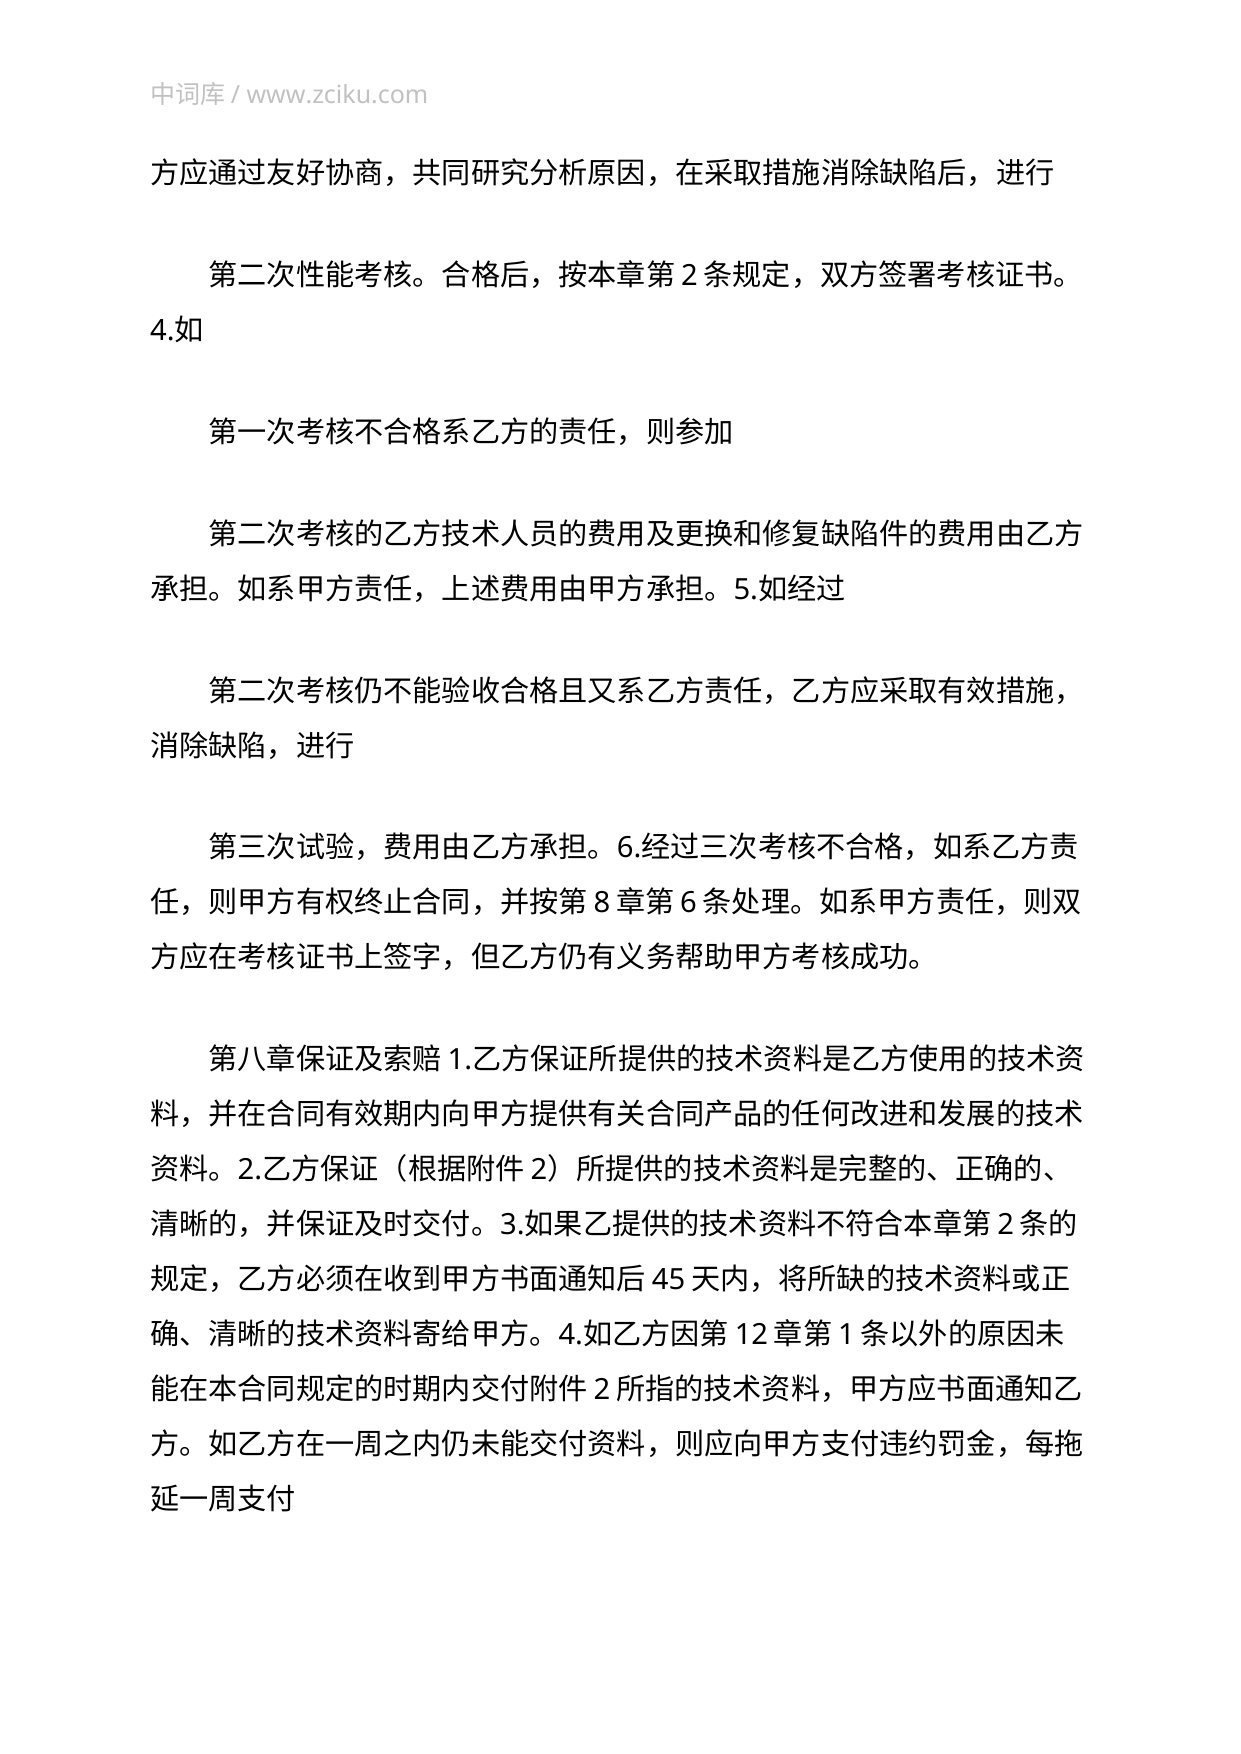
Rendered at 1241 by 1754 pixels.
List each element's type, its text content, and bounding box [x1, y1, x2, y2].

text 第二次考核仍不能验收合格且又系乙方责任，乙方应采取有效措施，消除缺陷，进行 [150, 667, 1090, 764]
text 第八章保证及索赔1.乙方保证所提供的技术资料是乙方使用的技术资料，并在合同有效期内向甲方提供有关合同产品的任何改进和发展的技术资料。2.乙方保证（根据附件2）所提供的技术资料是完整的、正确的、清晰的，并保证及时交付。3.如果乙提供的技术资料不符合本章第2条的规定，乙方必须在收到甲方书面通知后45天内，将所缺的技术资料或正确、清晰的技术资料寄给甲方。4.如乙方因第12章第1条以外的原因未能在本合同规定的时期内交付附件2所指的技术资料，甲方应书面通知乙方。如乙方在一周之内仍未能交付资料，则应向甲方支付违约罚金，每拖延一周支付 [150, 1036, 1090, 1518]
text 第二次性能考核。合格后，按本章第2条规定，双方签署考核证书。4.如 [150, 252, 1090, 349]
text 第三次试验，费用由乙方承担。6.经过三次考核不合格，如系乙方责任，则甲方有权终止合同，并按第8章第6条处理。如系甲方责任，则双方应在考核证书上签字，但乙方仍有义务帮助甲方考核成功。 [150, 824, 1090, 976]
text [150, 150, 1090, 192]
text 第一次考核不合格系乙方的责任，则参加 [150, 409, 1090, 451]
text 第二次考核的乙方技术人员的费用及更换和修复缺陷件的费用由乙方承担。如系甲方责任，上述费用由甲方承担。5.如经过 [150, 511, 1090, 608]
